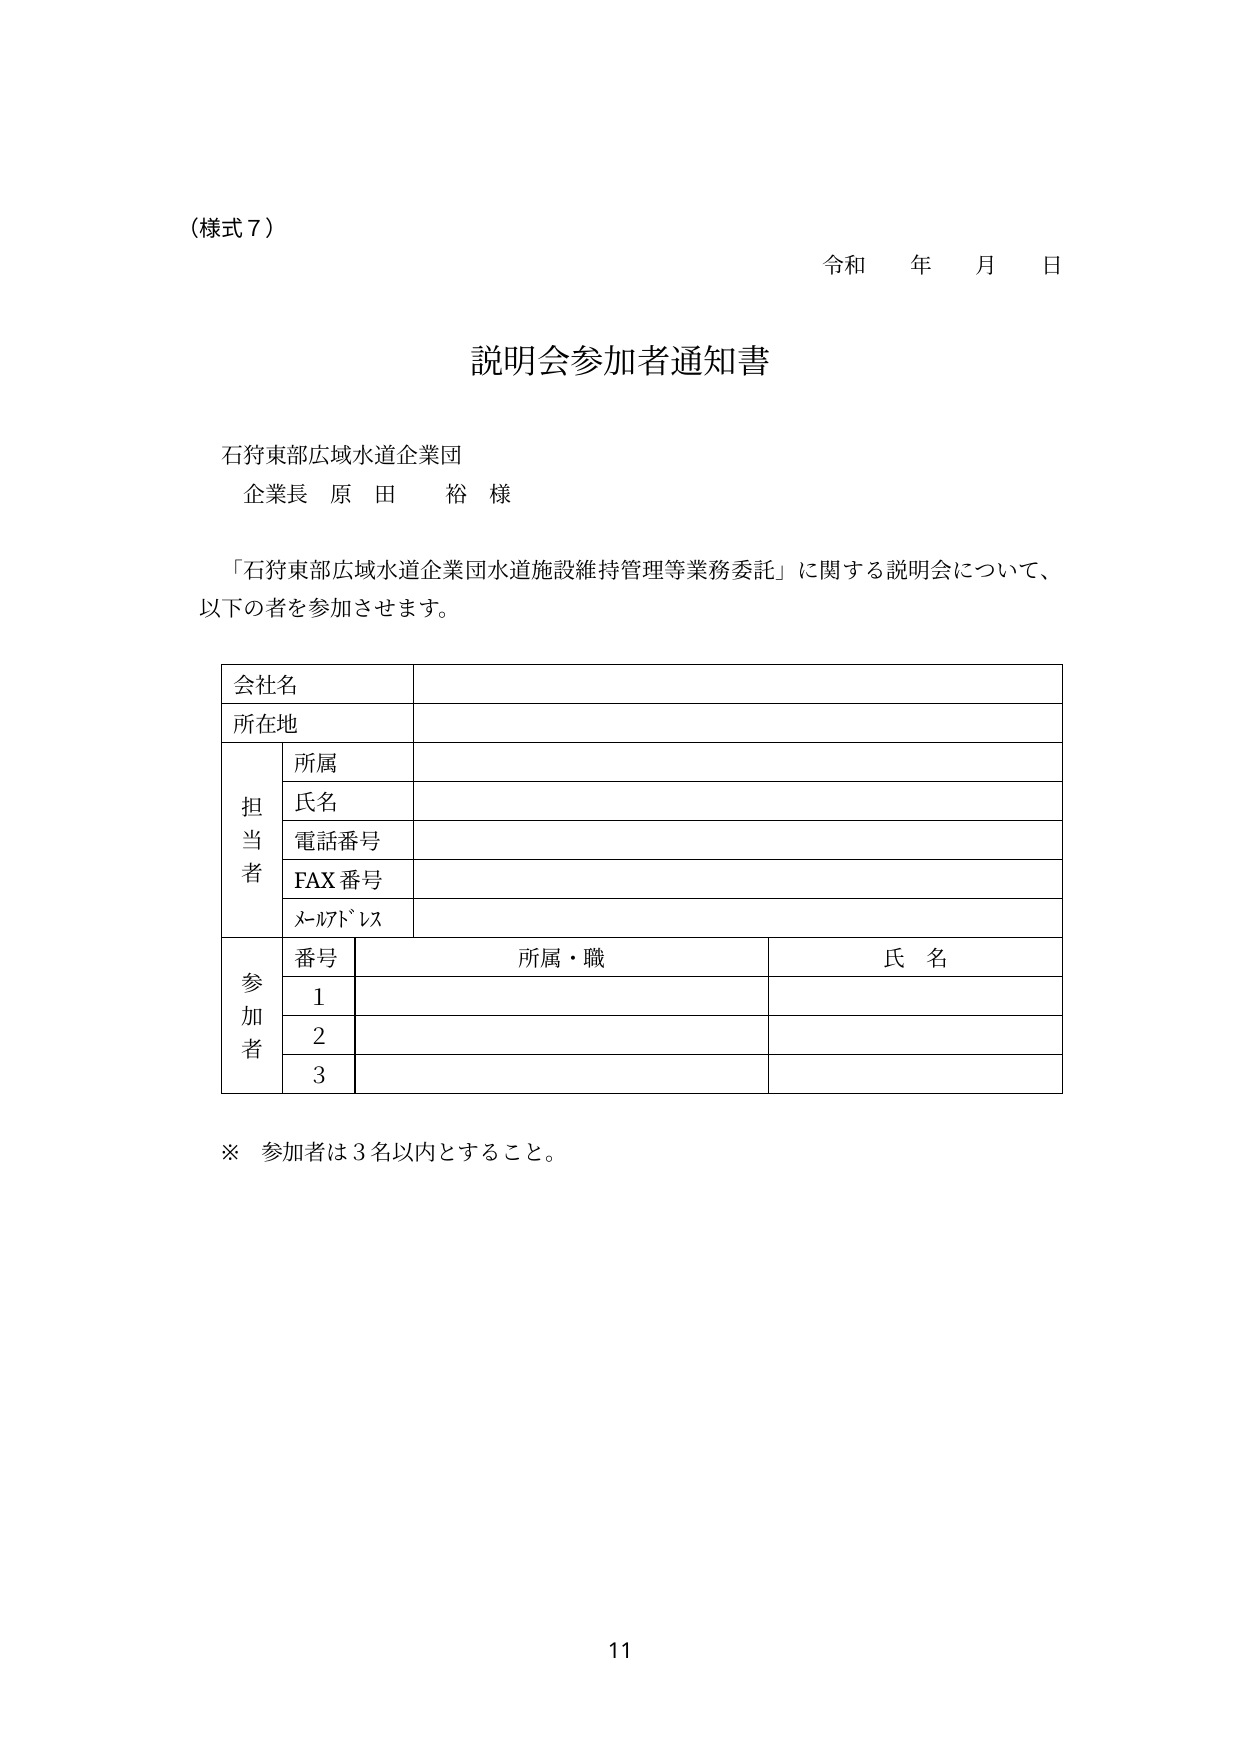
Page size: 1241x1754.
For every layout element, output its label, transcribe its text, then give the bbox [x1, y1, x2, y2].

table_cell 所在地 [222, 704, 413, 742]
table_cell 担当者 [222, 743, 282, 937]
table_cell [414, 704, 1062, 742]
table_cell [769, 977, 1062, 1015]
text （様式７） [177, 207, 1063, 245]
text 企業長 原 田 裕 様 [243, 473, 1063, 512]
text 説明会参加者通知書 [177, 321, 1063, 397]
table_cell 所属・職 [356, 938, 768, 976]
text 令和 年 月 日 [177, 245, 1063, 283]
table_cell ３ [283, 1055, 354, 1093]
table_cell [414, 821, 1062, 859]
table_header 会社名 [222, 665, 413, 703]
text 石狩東部広域水道企業団 [221, 436, 1063, 473]
table_cell 番号 [283, 938, 354, 976]
text 「石狩東部広域水道企業団水道施設維持管理等業務委託」に関する説明会について、以下の者を参加させます。 [199, 549, 1063, 626]
table_header [414, 665, 1062, 703]
table_cell 参加者 [222, 938, 282, 1093]
table_cell [414, 860, 1062, 898]
table_cell [414, 782, 1062, 820]
table_cell ２ [283, 1016, 354, 1054]
table_cell [414, 743, 1062, 781]
table_cell 氏名 [769, 938, 1062, 976]
table_cell 所属 [283, 743, 413, 781]
table_cell ﾒｰﾙｱﾄﾞﾚｽ [283, 899, 413, 937]
table_cell FAX番号 [283, 860, 413, 898]
table_cell 電話番号 [283, 821, 413, 859]
table_cell １ [283, 977, 354, 1015]
table_cell [769, 1016, 1062, 1054]
table_cell [356, 977, 768, 1015]
text ※ 参加者は３名以内とすること。 [221, 1132, 1063, 1170]
table_cell [356, 1016, 768, 1054]
table_cell 氏名 [283, 782, 413, 820]
table_cell [414, 899, 1062, 937]
table_cell [356, 1055, 768, 1093]
table_cell [769, 1055, 1062, 1093]
